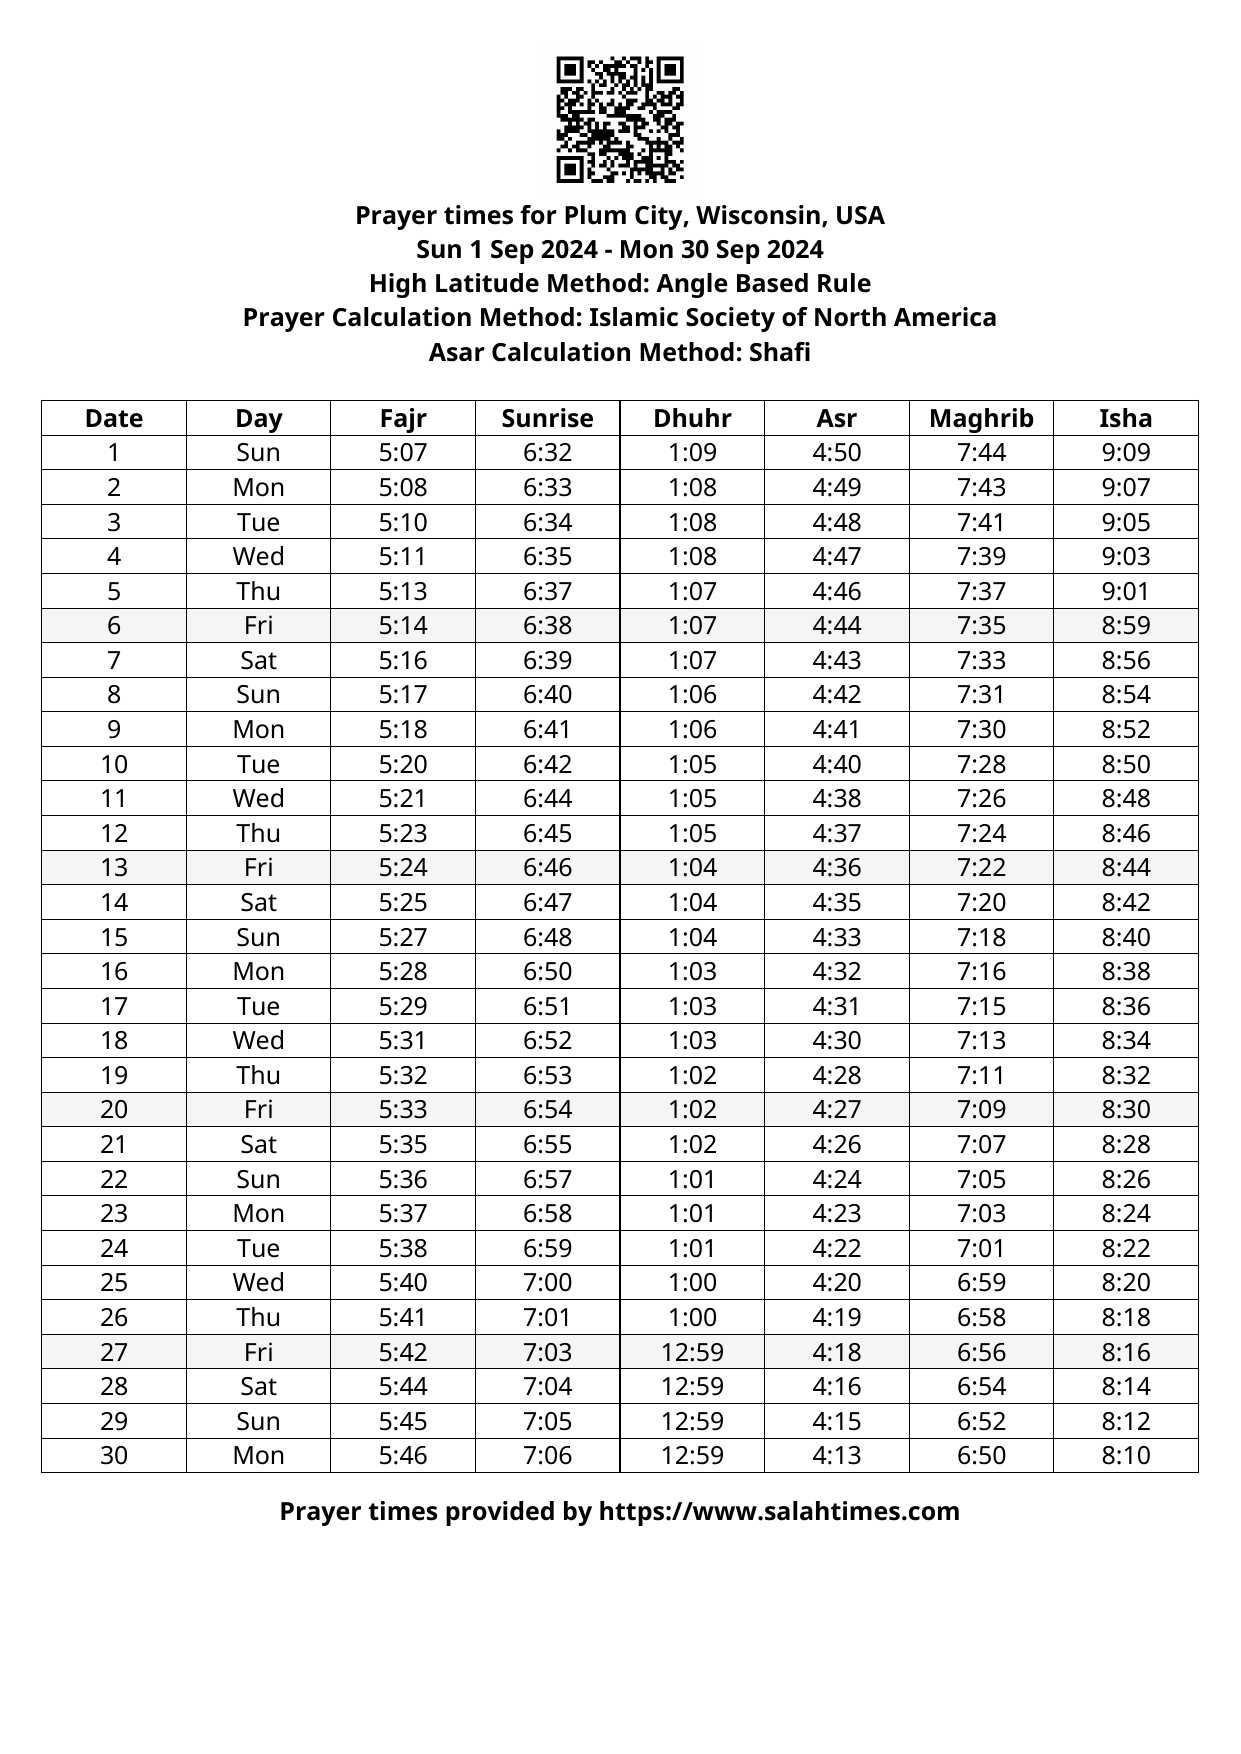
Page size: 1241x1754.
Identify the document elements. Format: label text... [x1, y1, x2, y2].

table_cell Fri [187, 851, 330, 884]
table_cell 7:43 [910, 470, 1053, 504]
table_cell 9 [42, 712, 186, 746]
table_cell 1:04 [621, 851, 764, 884]
table_cell 5:35 [331, 1127, 475, 1161]
table_cell 5:20 [331, 747, 475, 780]
table_cell 23 [42, 1196, 186, 1230]
table_cell 4:49 [765, 470, 909, 504]
table_cell 1 [42, 436, 186, 469]
table_cell 4:37 [765, 816, 909, 849]
table_cell 7:03 [910, 1196, 1053, 1230]
table_cell 6:54 [476, 1093, 619, 1126]
table_cell 6:59 [476, 1231, 619, 1264]
table_cell 1:01 [621, 1231, 764, 1264]
table_cell Tue [187, 1231, 330, 1264]
table_cell 8:16 [1054, 1335, 1198, 1368]
table_cell Thu [187, 816, 330, 849]
table_cell 7:09 [910, 1093, 1053, 1126]
table_cell Thu [187, 1058, 330, 1092]
text Prayer Calculation Method: Islamic Society of North America [42, 300, 1198, 334]
table_cell 6:53 [476, 1058, 619, 1092]
table_cell Mon [187, 954, 330, 988]
table_cell 1:07 [621, 574, 764, 607]
table_cell 7:28 [910, 747, 1053, 780]
table_cell 7:18 [910, 920, 1053, 953]
table_cell 5 [42, 574, 186, 607]
table_cell 6:58 [910, 1300, 1053, 1334]
table_cell 7:20 [910, 885, 1053, 919]
table_cell 8 [42, 678, 186, 711]
table_cell 4:42 [765, 678, 909, 711]
table_cell 20 [42, 1093, 186, 1126]
table_cell 1:06 [621, 678, 764, 711]
table_cell 6:42 [476, 747, 619, 780]
table_cell 30 [42, 1439, 186, 1472]
table_cell 6:45 [476, 816, 619, 849]
table_cell 5:18 [331, 712, 475, 746]
table_cell Sat [187, 1369, 330, 1403]
table_cell 7:26 [910, 781, 1053, 815]
table_cell Sat [187, 885, 330, 919]
table_cell 8:46 [1054, 816, 1198, 849]
table_cell 6:40 [476, 678, 619, 711]
table_cell 7:00 [476, 1266, 619, 1299]
table_cell 1:00 [621, 1300, 764, 1334]
table_cell Mon [187, 1196, 330, 1230]
table_cell 6:51 [476, 989, 619, 1022]
table_cell 4:47 [765, 539, 909, 573]
table_cell 1:04 [621, 920, 764, 953]
table_cell 7:37 [910, 574, 1053, 607]
table_cell 6:33 [476, 470, 619, 504]
table_cell 4:35 [765, 885, 909, 919]
table_cell 6:52 [910, 1404, 1053, 1437]
table_cell 7:13 [910, 1024, 1053, 1057]
table_header Date [42, 401, 186, 434]
table_cell 12:59 [621, 1335, 764, 1368]
table_cell 4:36 [765, 851, 909, 884]
table_cell 1:03 [621, 954, 764, 988]
table_cell Thu [187, 574, 330, 607]
table_cell 1:01 [621, 1162, 764, 1195]
table_cell Tue [187, 989, 330, 1022]
table_header Day [187, 401, 330, 434]
text High Latitude Method: Angle Based Rule [42, 266, 1198, 300]
table_cell 4:31 [765, 989, 909, 1022]
text Asar Calculation Method: Shafi [42, 334, 1198, 368]
table_cell 8:48 [1054, 781, 1198, 815]
table_cell 1:02 [621, 1093, 764, 1126]
table_cell 7:30 [910, 712, 1053, 746]
table_cell 12:59 [621, 1404, 764, 1437]
table_cell 1:07 [621, 609, 764, 642]
table_cell Sun [187, 1162, 330, 1195]
table_cell 8:28 [1054, 1127, 1198, 1161]
table_cell 8:10 [1054, 1439, 1198, 1472]
table_cell 5:44 [331, 1369, 475, 1403]
table_cell Sun [187, 920, 330, 953]
table_header Asr [765, 401, 909, 434]
table_cell Thu [187, 1300, 330, 1334]
table_cell 4:15 [765, 1404, 909, 1437]
table_cell 6:39 [476, 643, 619, 677]
table_cell 11 [42, 781, 186, 815]
table_cell 4:38 [765, 781, 909, 815]
table_header Isha [1054, 401, 1198, 434]
table_cell 29 [42, 1404, 186, 1437]
table_cell 7:01 [910, 1231, 1053, 1264]
table_cell 4:43 [765, 643, 909, 677]
table_cell 9:05 [1054, 505, 1198, 538]
text Sun 1 Sep 2024 - Mon 30 Sep 2024 [42, 232, 1198, 266]
table_cell 7:31 [910, 678, 1053, 711]
table_cell 1:06 [621, 712, 764, 746]
table_cell 5:41 [331, 1300, 475, 1334]
table_cell 8:34 [1054, 1024, 1198, 1057]
table_cell Wed [187, 1266, 330, 1299]
table_cell 7:39 [910, 539, 1053, 573]
table_cell 5:14 [331, 609, 475, 642]
table_cell 6:50 [910, 1439, 1053, 1472]
table_cell 5:36 [331, 1162, 475, 1195]
table_cell 5:27 [331, 920, 475, 953]
table_cell 8:22 [1054, 1231, 1198, 1264]
table_cell 10 [42, 747, 186, 780]
table_cell 6:34 [476, 505, 619, 538]
table_header Dhuhr [621, 401, 764, 434]
table_cell 8:26 [1054, 1162, 1198, 1195]
table_cell 7:06 [476, 1439, 619, 1472]
table_cell 4:19 [765, 1300, 909, 1334]
table_cell 22 [42, 1162, 186, 1195]
table_cell Sat [187, 1127, 330, 1161]
table_cell 4:22 [765, 1231, 909, 1264]
table_cell 4:20 [765, 1266, 909, 1299]
table_cell 4:27 [765, 1093, 909, 1126]
table_cell 1:04 [621, 885, 764, 919]
table_header Fajr [331, 401, 475, 434]
table_cell 7:33 [910, 643, 1053, 677]
table_cell 9:01 [1054, 574, 1198, 607]
table_cell 6:52 [476, 1024, 619, 1057]
table_cell 5:21 [331, 781, 475, 815]
table_cell 5:37 [331, 1196, 475, 1230]
table_cell 4:32 [765, 954, 909, 988]
table_cell 1:02 [621, 1058, 764, 1092]
table_cell 7:16 [910, 954, 1053, 988]
table_cell 7:22 [910, 851, 1053, 884]
table_cell Tue [187, 505, 330, 538]
text Prayer times provided by https://www.salahtimes.com [42, 1494, 1198, 1528]
table_cell 6:48 [476, 920, 619, 953]
table_header Maghrib [910, 401, 1053, 434]
table_cell 5:32 [331, 1058, 475, 1092]
table_cell Mon [187, 1439, 330, 1472]
table_cell 8:32 [1054, 1058, 1198, 1092]
table_cell 7:24 [910, 816, 1053, 849]
table_cell 27 [42, 1335, 186, 1368]
table_cell 4:44 [765, 609, 909, 642]
table_cell 6:55 [476, 1127, 619, 1161]
table_cell 2 [42, 470, 186, 504]
table_cell 8:30 [1054, 1093, 1198, 1126]
table_cell 8:36 [1054, 989, 1198, 1022]
table_cell 5:08 [331, 470, 475, 504]
table_cell 1:00 [621, 1266, 764, 1299]
table_cell 8:12 [1054, 1404, 1198, 1437]
table_cell 5:24 [331, 851, 475, 884]
table_cell 6:41 [476, 712, 619, 746]
table_cell 1:07 [621, 643, 764, 677]
table_cell Sun [187, 1404, 330, 1437]
table_cell 6:47 [476, 885, 619, 919]
table_cell 6:50 [476, 954, 619, 988]
table_cell 8:20 [1054, 1266, 1198, 1299]
table_cell 7:05 [910, 1162, 1053, 1195]
table_cell 1:05 [621, 747, 764, 780]
table_cell Fri [187, 1093, 330, 1126]
table_cell 5:13 [331, 574, 475, 607]
table_cell 8:54 [1054, 678, 1198, 711]
table_cell 5:46 [331, 1439, 475, 1472]
table_cell 6 [42, 609, 186, 642]
table_cell 7:41 [910, 505, 1053, 538]
table_cell 7:05 [476, 1404, 619, 1437]
table_cell 9:03 [1054, 539, 1198, 573]
table_cell 4:26 [765, 1127, 909, 1161]
table_cell 18 [42, 1024, 186, 1057]
table_cell 8:50 [1054, 747, 1198, 780]
table_cell Mon [187, 470, 330, 504]
table_cell Sat [187, 643, 330, 677]
table_cell 8:56 [1054, 643, 1198, 677]
table_cell 4:50 [765, 436, 909, 469]
table_cell 5:42 [331, 1335, 475, 1368]
table_cell 4:28 [765, 1058, 909, 1092]
table_cell Fri [187, 1335, 330, 1368]
table_cell 6:37 [476, 574, 619, 607]
table_cell 4:30 [765, 1024, 909, 1057]
table_cell 26 [42, 1300, 186, 1334]
table_cell Wed [187, 781, 330, 815]
table_cell 6:44 [476, 781, 619, 815]
table_cell 1:08 [621, 470, 764, 504]
table_cell 8:52 [1054, 712, 1198, 746]
table_cell 4:13 [765, 1439, 909, 1472]
table_cell 13 [42, 851, 186, 884]
table_cell 5:11 [331, 539, 475, 573]
table_cell 14 [42, 885, 186, 919]
table_cell 8:59 [1054, 609, 1198, 642]
table_cell 6:58 [476, 1196, 619, 1230]
table_cell 1:09 [621, 436, 764, 469]
table_cell 5:38 [331, 1231, 475, 1264]
table_cell 6:46 [476, 851, 619, 884]
table_cell 4:16 [765, 1369, 909, 1403]
table_cell 5:23 [331, 816, 475, 849]
table_cell 17 [42, 989, 186, 1022]
table_cell 1:05 [621, 816, 764, 849]
table_cell 6:35 [476, 539, 619, 573]
table_cell 5:29 [331, 989, 475, 1022]
table_cell 8:42 [1054, 885, 1198, 919]
table_cell 6:57 [476, 1162, 619, 1195]
table_cell 1:05 [621, 781, 764, 815]
table_cell 19 [42, 1058, 186, 1092]
table_cell 8:24 [1054, 1196, 1198, 1230]
table_cell 6:56 [910, 1335, 1053, 1368]
text Prayer times for Plum City, Wisconsin, USA [42, 198, 1198, 232]
table_cell 7:03 [476, 1335, 619, 1368]
table_cell 6:59 [910, 1266, 1053, 1299]
table_cell 5:28 [331, 954, 475, 988]
table_cell 7:04 [476, 1369, 619, 1403]
table_cell 1:08 [621, 505, 764, 538]
table_cell 4:40 [765, 747, 909, 780]
table_cell 15 [42, 920, 186, 953]
table_cell 6:54 [910, 1369, 1053, 1403]
table_cell 5:07 [331, 436, 475, 469]
table_header Sunrise [476, 401, 619, 434]
table_cell 4:23 [765, 1196, 909, 1230]
table_cell 4 [42, 539, 186, 573]
table_cell 8:44 [1054, 851, 1198, 884]
table_cell 6:32 [476, 436, 619, 469]
table_cell Tue [187, 747, 330, 780]
table_cell 16 [42, 954, 186, 988]
table_cell 8:40 [1054, 920, 1198, 953]
table_cell 24 [42, 1231, 186, 1264]
table_cell 1:02 [621, 1127, 764, 1161]
table_cell 28 [42, 1369, 186, 1403]
table_cell 1:01 [621, 1196, 764, 1230]
table_cell Fri [187, 609, 330, 642]
table_cell 21 [42, 1127, 186, 1161]
table_cell 5:40 [331, 1266, 475, 1299]
table_cell 7:35 [910, 609, 1053, 642]
table_cell 1:08 [621, 539, 764, 573]
table_cell 8:38 [1054, 954, 1198, 988]
table_cell 25 [42, 1266, 186, 1299]
picture [542, 41, 699, 198]
table_cell 12:59 [621, 1439, 764, 1472]
table_cell 5:25 [331, 885, 475, 919]
table_cell 4:41 [765, 712, 909, 746]
table_cell 7:44 [910, 436, 1053, 469]
table_cell 9:07 [1054, 470, 1198, 504]
table_cell 5:45 [331, 1404, 475, 1437]
table_cell 7 [42, 643, 186, 677]
table_cell 5:33 [331, 1093, 475, 1126]
table_cell Wed [187, 1024, 330, 1057]
table_cell 3 [42, 505, 186, 538]
table_cell 9:09 [1054, 436, 1198, 469]
table_cell 7:15 [910, 989, 1053, 1022]
table_cell 4:46 [765, 574, 909, 607]
table_cell 7:01 [476, 1300, 619, 1334]
table_cell 12 [42, 816, 186, 849]
table_cell 1:03 [621, 1024, 764, 1057]
table_cell Wed [187, 539, 330, 573]
table_cell Sun [187, 678, 330, 711]
table_cell 4:18 [765, 1335, 909, 1368]
table_cell 1:03 [621, 989, 764, 1022]
table_cell Sun [187, 436, 330, 469]
table_cell 4:48 [765, 505, 909, 538]
table_cell 7:11 [910, 1058, 1053, 1092]
table_cell 5:31 [331, 1024, 475, 1057]
table_cell 12:59 [621, 1369, 764, 1403]
table_cell 4:24 [765, 1162, 909, 1195]
table_cell 8:14 [1054, 1369, 1198, 1403]
table_cell 5:16 [331, 643, 475, 677]
table_cell 5:10 [331, 505, 475, 538]
table_cell 7:07 [910, 1127, 1053, 1161]
table_cell 4:33 [765, 920, 909, 953]
table_cell 5:17 [331, 678, 475, 711]
table_cell Mon [187, 712, 330, 746]
table_cell 8:18 [1054, 1300, 1198, 1334]
table_cell 6:38 [476, 609, 619, 642]
